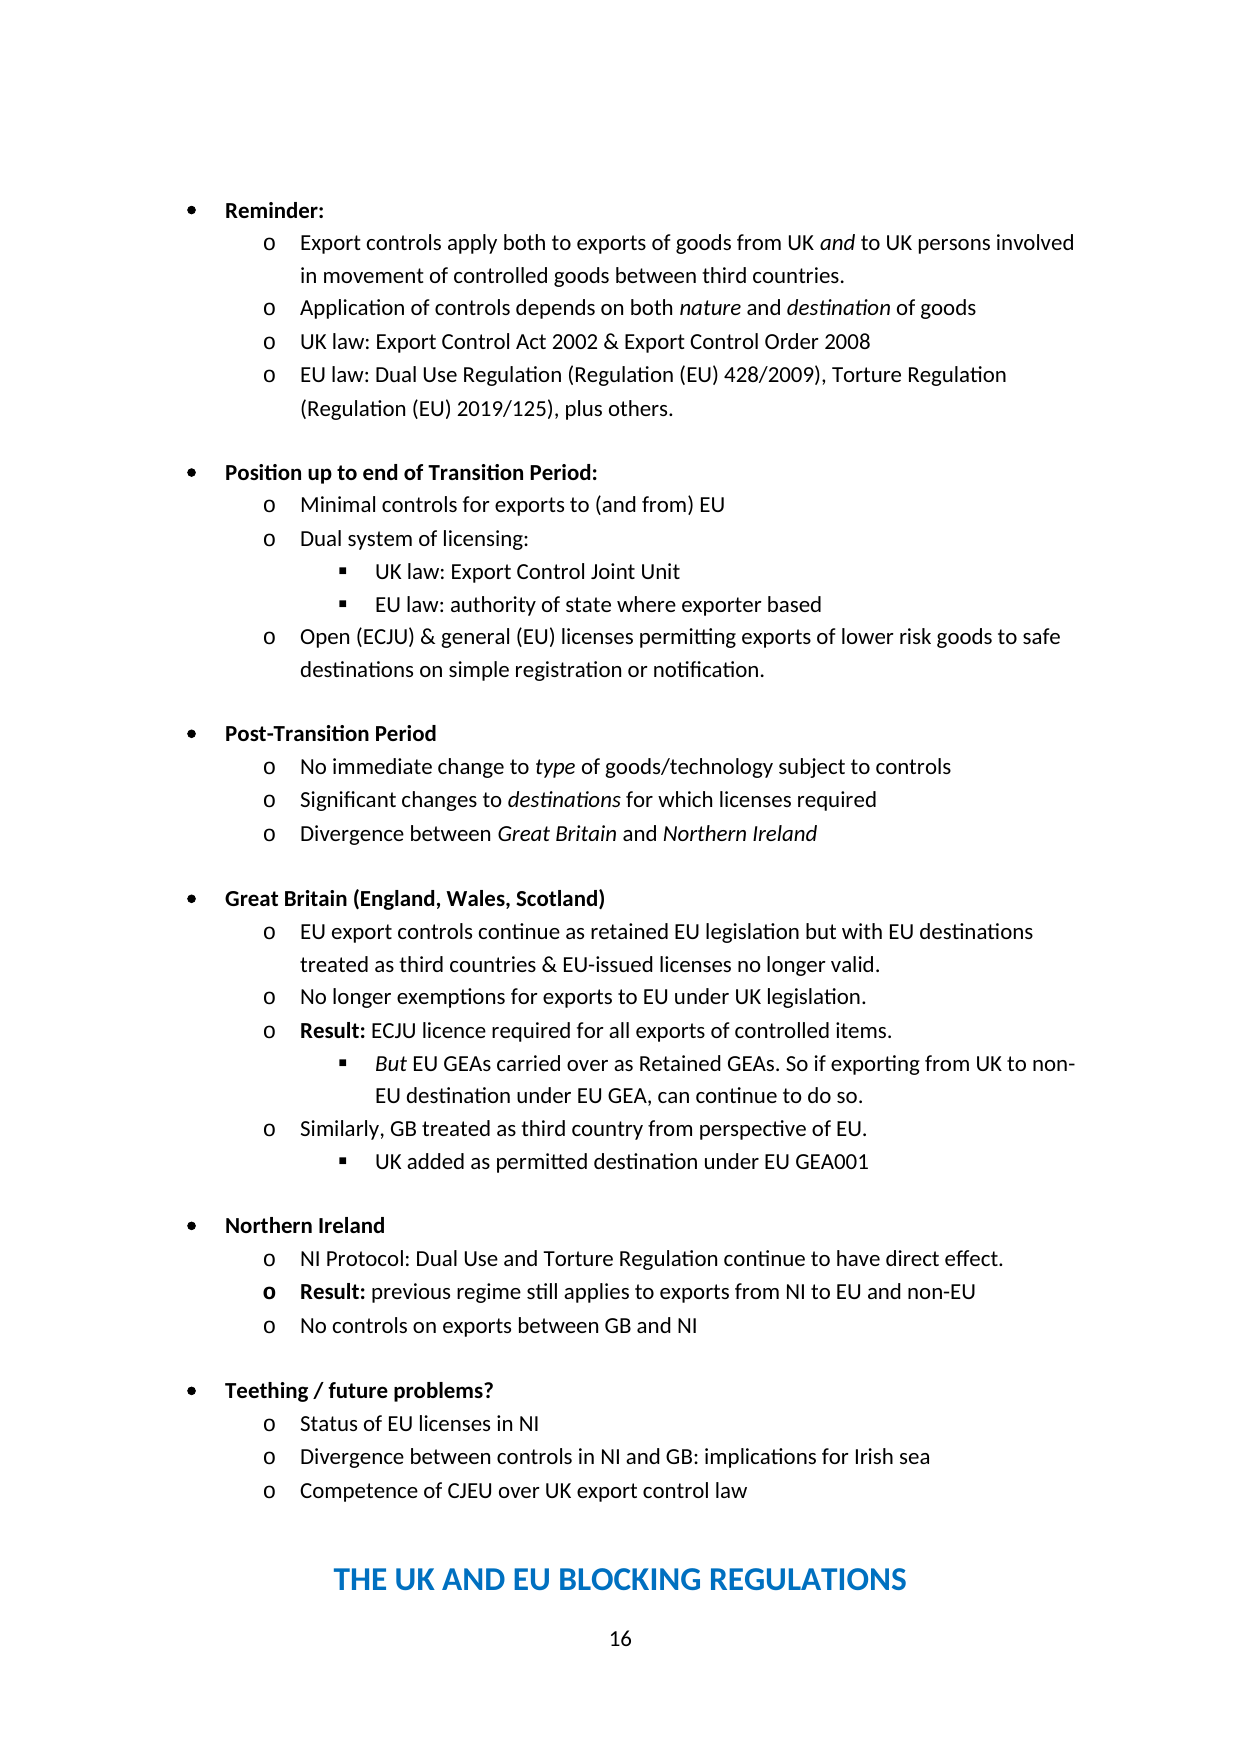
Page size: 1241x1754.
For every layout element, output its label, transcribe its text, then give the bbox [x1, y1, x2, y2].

list UK law: Export Control Joint Unit [337, 557, 1090, 586]
list EU law: authority of state where exporter based [337, 590, 1090, 618]
list Significant changes to destinations for which licenses required [262, 785, 1090, 814]
list Great Britain (England, Wales, Scotland) [187, 884, 1090, 913]
list EU export controls continue as retained EU legislation but with EU destinations treated as third countries & EU-issued licenses no longer valid. [262, 917, 1090, 978]
list Divergence between controls in NI and GB: implications for Irish sea [262, 1442, 1090, 1472]
list Result: previous regime still applies to exports from NI to EU and non-EU [262, 1277, 1090, 1307]
list Similarly, GB treated as third country from perspective of EU. [262, 1114, 1090, 1143]
list Export controls apply both to exports of goods from UK and to UK persons involved in movement of controlled goods between third countries. [262, 228, 1090, 289]
list Minimal controls for exports to (and from) EU [262, 490, 1090, 519]
list UK law: Export Control Act 2002 & Export Control Order 2008 [262, 327, 1090, 356]
list Position up to end of Transition Period: [187, 458, 1090, 486]
list UK added as permitted destination under EU GEA001 [337, 1147, 1090, 1175]
list No longer exemptions for exports to EU under UK legislation. [262, 982, 1090, 1011]
list Dual system of licensing: [262, 524, 1090, 553]
list Reminder: [187, 196, 1090, 224]
list Teething / future problems? [187, 1377, 1090, 1405]
list Application of controls depends on both nature and destination of goods [262, 293, 1090, 323]
list Competence of CJEU over UK export control law [262, 1476, 1090, 1505]
list EU law: Dual Use Regulation (Regulation (EU) 428/2009), Torture Regulation (Regulation (EU) 2019/125), plus others. [262, 361, 1090, 422]
list NI Protocol: Dual Use and Torture Regulation continue to have direct effect. [262, 1244, 1090, 1273]
list Result: ECJU licence required for all exports of controlled items. [262, 1016, 1090, 1045]
list Open (ECJU) & general (EU) licenses permitting exports of lower risk goods to safe destinations on simple registration or notification. [262, 622, 1090, 683]
list Divergence between Great Britain and Northern Ireland [262, 819, 1090, 848]
text THE UK AND EU BLOCKING REGULATIONS [150, 1558, 1090, 1599]
list Post-Transition Period [187, 719, 1090, 748]
list No immediate change to type of goods/technology subject to controls [262, 752, 1090, 781]
list Status of EU licenses in NI [262, 1409, 1090, 1438]
list No controls on exports between GB and NI [262, 1311, 1090, 1340]
list But EU GEAs carried over as Retained GEAs. So if exporting from UK to non-EU destination under EU GEA, can continue to do so. [337, 1049, 1090, 1109]
list Northern Ireland [187, 1212, 1090, 1240]
